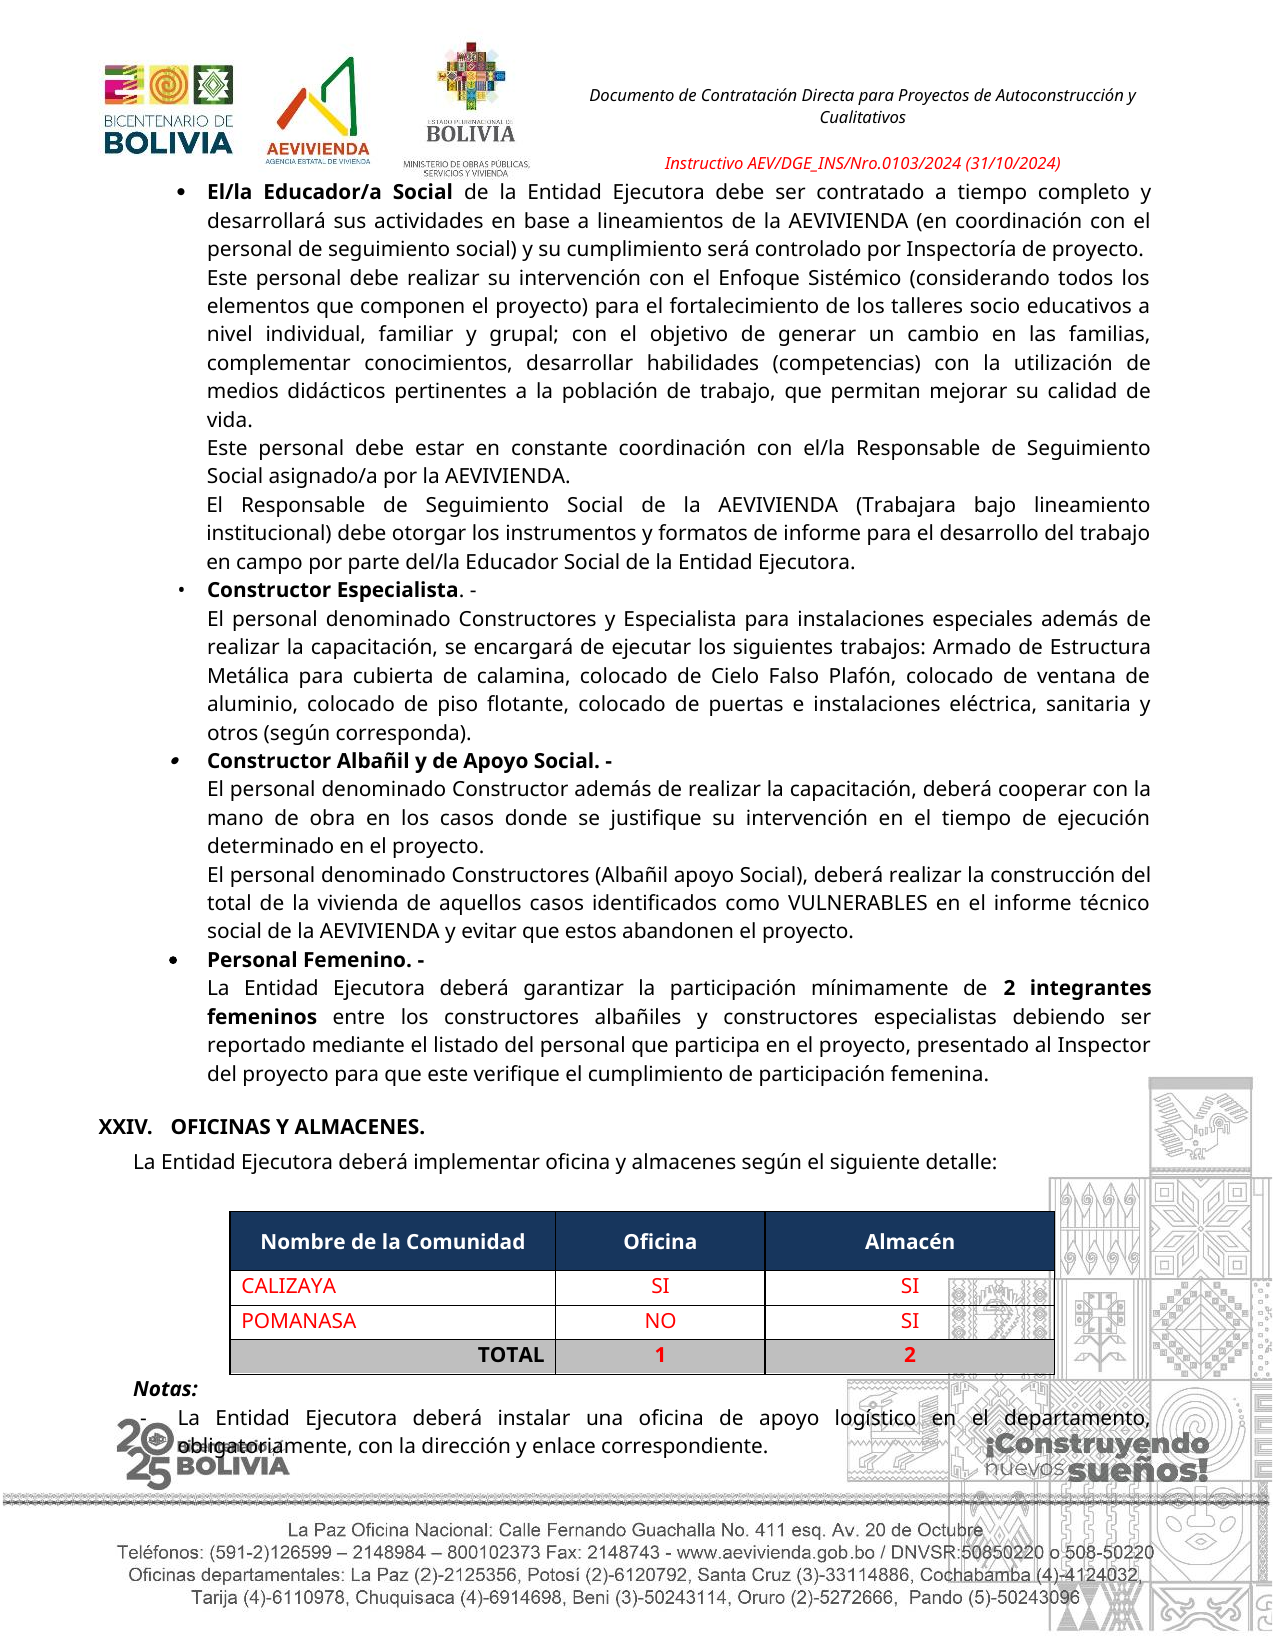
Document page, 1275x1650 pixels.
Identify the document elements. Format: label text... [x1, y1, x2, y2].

text El personal denominado Constructores y Especialista para instalaciones especiales además de realizar la capacitación, se encargará de ejecutar los siguientes trabajos: Armado de Estructura Metálica para cubierta de calamina, colocado de Cielo Falso Plafón, colocado de ventana de aluminio, colocado de piso flotante, colocado de puertas e instalaciones eléctrica, sanitaria y otros (según corresponda). [207, 604, 1152, 746]
text La Entidad Ejecutora deberá garantizar la participación mínimamente de 2 integrantes femeninos entre los constructores albañiles y constructores especialistas debiendo ser reportado mediante el listado del personal que participa en el proyecto, presentado al Inspector del proyecto para que este verifique el cumplimiento de participación femenina. [207, 973, 1152, 1087]
list Constructor Albañil y de Apoyo Social. - [169, 746, 1152, 774]
text • Constructor Especialista. - [177, 575, 1152, 604]
text Este personal debe realizar su intervención con el Enfoque Sistémico (considerando todos los elementos que componen el proyecto) para el fortalecimiento de los talleres socio educativos a nivel individual, familiar y grupal; con el objetivo de generar un cambio en las familias, complementar conocimientos, desarrollar habilidades (competencias) con la utilización de medios didácticos pertinentes a la población de trabajo, que permitan mejorar su calidad de vida. [207, 263, 1152, 433]
table_cell NO [556, 1306, 764, 1339]
table_header Oficina [556, 1212, 764, 1270]
table_cell SI [766, 1306, 1054, 1339]
picture [2, 0, 1273, 1650]
table_header Nombre de la Comunidad [231, 1212, 555, 1270]
text Este personal debe estar en constante coordinación con el/la Responsable de Seguimiento Social asignado/a por la AEVIVIENDA. [207, 433, 1152, 490]
table_cell TOTAL [231, 1340, 555, 1373]
list OFICINAS Y ALMACENES. [153, 1112, 1152, 1141]
table_cell 1 [556, 1340, 764, 1373]
table_cell POMANASA [231, 1306, 555, 1339]
text El personal denominado Constructores (Albañil apoyo Social), deberá realizar la construcción del total de la vivienda de aquellos casos identificados como VULNERABLES en el informe técnico social de la AEVIVIENDA y evitar que estos abandonen el proyecto. [207, 860, 1152, 945]
table_cell CALIZAYA [231, 1271, 555, 1305]
list El/la Educador/a Social de la Entidad Ejecutora debe ser contratado a tiempo completo y desarrollará sus actividades en base a lineamientos de la AEVIVIENDA (en coordinación con el personal de seguimiento social) y su cumplimiento será controlado por Inspectoría de proyecto. [177, 177, 1152, 263]
text La Entidad Ejecutora deberá implementar oficina y almacenes según el siguiente detalle: [133, 1147, 1152, 1175]
text El personal denominado Constructor además de realizar la capacitación, deberá cooperar con la mano de obra en los casos donde se justifique su intervención en el tiempo de ejecución determinado en el proyecto. [207, 774, 1152, 860]
text Notas: [133, 1374, 1152, 1403]
table_cell SI [556, 1271, 764, 1305]
list Personal Femenino. - [169, 945, 1152, 973]
table_cell 2 [766, 1340, 1054, 1373]
text El Responsable de Seguimiento Social de la AEVIVIENDA (Trabajara bajo lineamiento institucional) debe otorgar los instrumentos y formatos de informe para el desarrollo del trabajo en campo por parte del/la Educador Social de la Entidad Ejecutora. [206, 490, 1152, 575]
list La Entidad Ejecutora deberá instalar una oficina de apoyo logístico en el departamento, obligatoriamente, con la dirección y enlace correspondiente. [140, 1403, 1152, 1460]
table_cell SI [766, 1271, 1054, 1305]
table_header Almacén [766, 1212, 1054, 1270]
